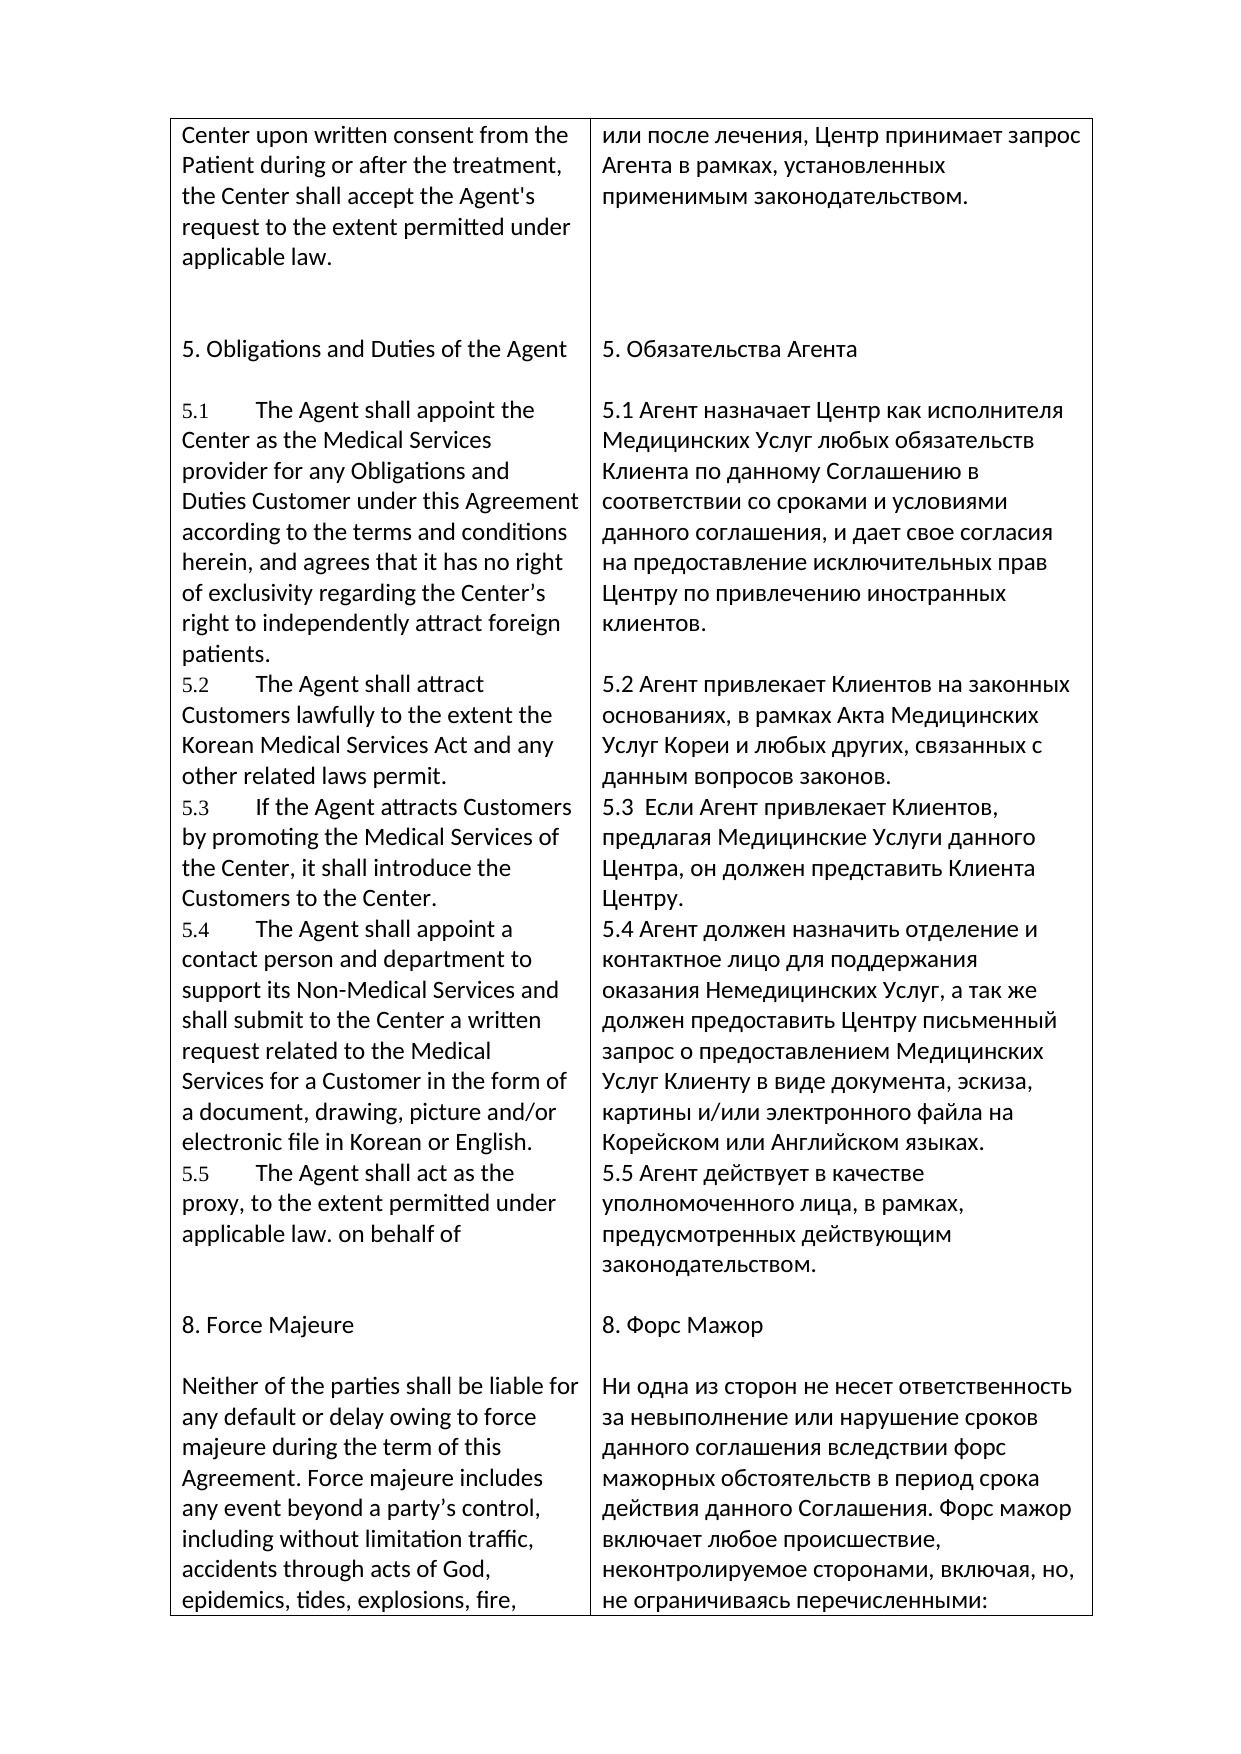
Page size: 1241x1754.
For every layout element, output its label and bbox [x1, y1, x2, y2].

table_header [591, 119, 1092, 1615]
table_header [171, 119, 590, 1615]
